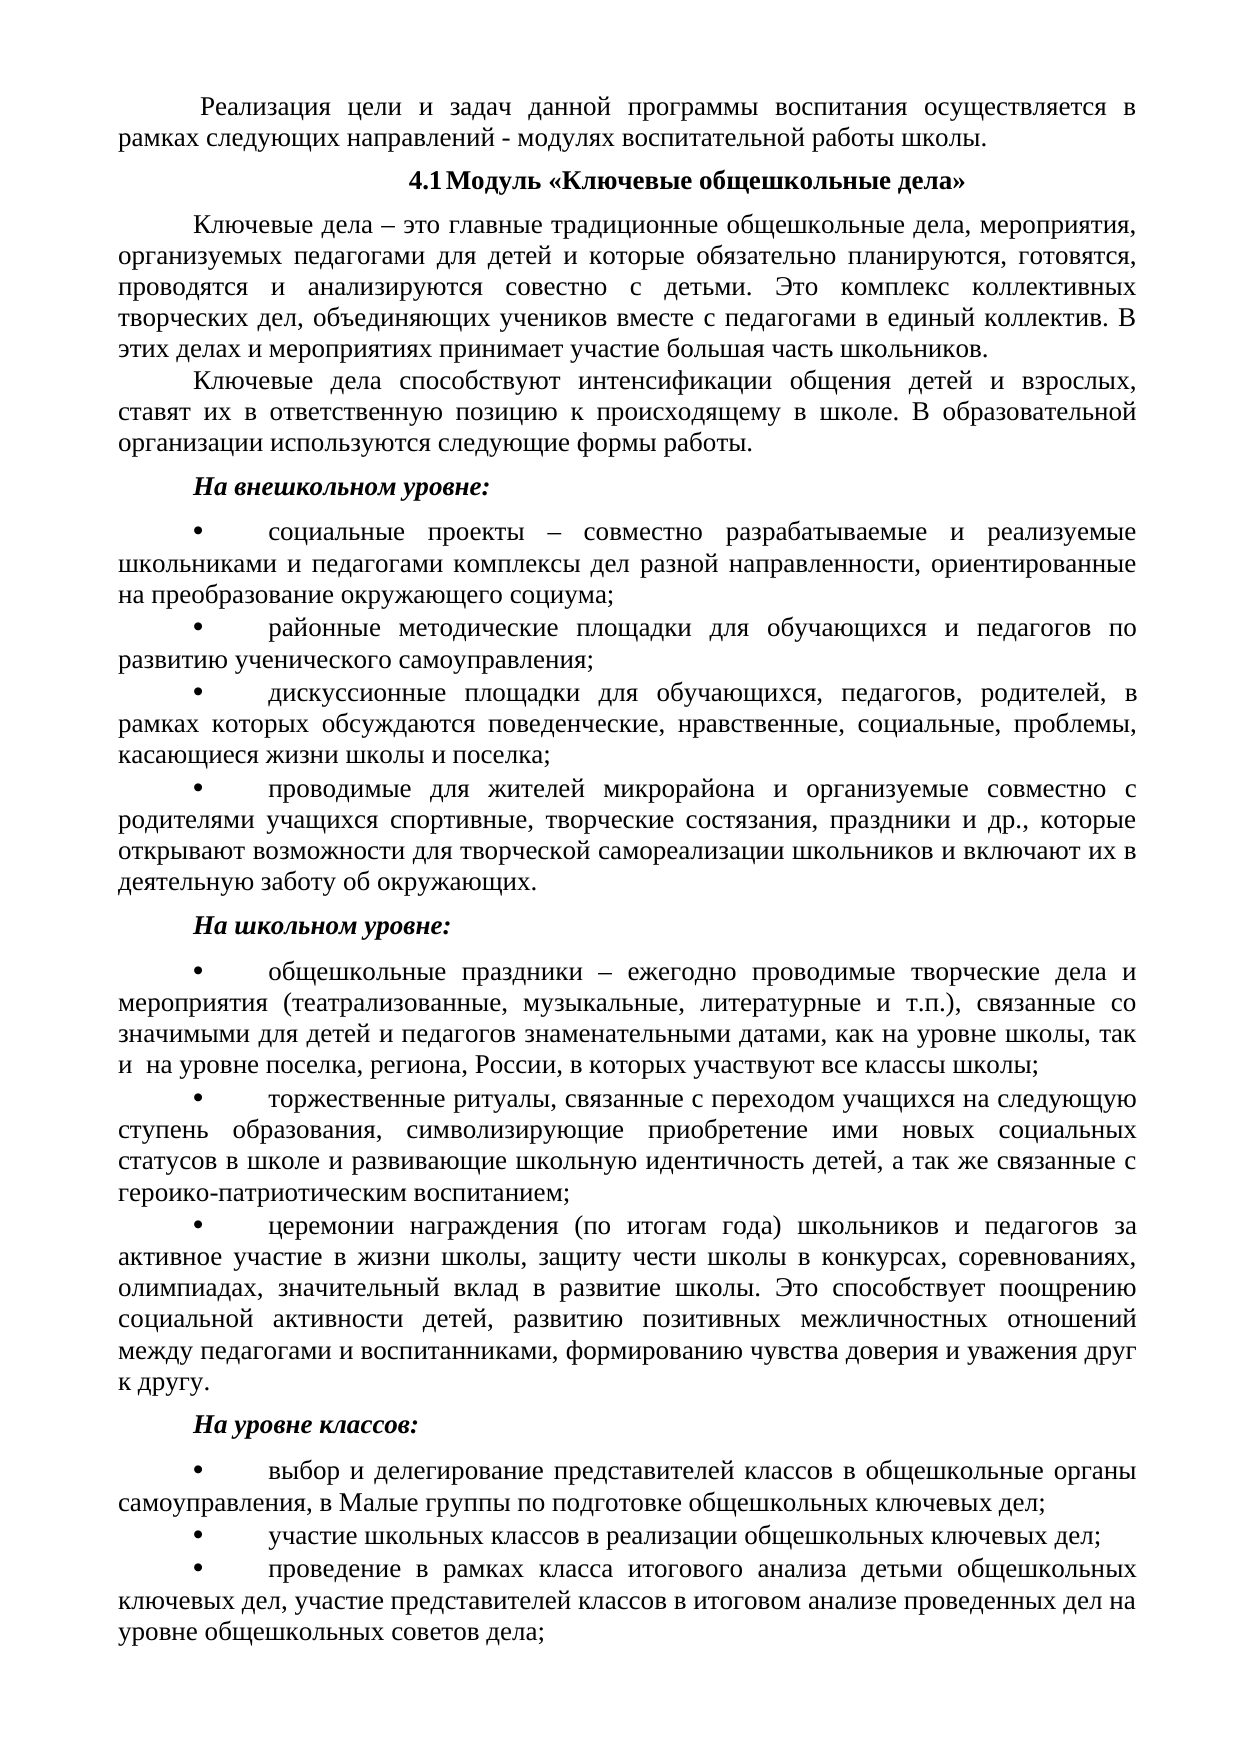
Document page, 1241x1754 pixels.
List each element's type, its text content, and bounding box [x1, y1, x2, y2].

list общешкольные праздники – ежегодно проводимые творческие дела и мероприятия (театрализованные, музыкальные, литературные и т.п.), связанные со значимыми для детей и педагогов знаменательными датами, как на уровне школы, так и на уровне поселка, региона, России, в которых участвуют все классы школы; [118, 953, 1138, 1080]
list церемонии награждения (по итогам года) школьников и педагогов за активное участие в жизни школы, защиту чести школы в конкурсах, соревнованиях, олимпиадах, значительный вклад в развитие школы. Это способствует поощрению социальной активности детей, развитию позитивных межличностных отношений между педагогами и воспитанниками, формированию чувства доверия и уважения друг к другу. [118, 1207, 1138, 1396]
list проводимые для жителей микрорайона и организуемые совместно с родителями учащихся спортивные, творческие состязания, праздники и др., которые открывают возможности для творческой самореализации школьников и включают их в деятельную заботу об окружающих. [118, 770, 1138, 897]
subtitle На уровне классов: [193, 1408, 1161, 1440]
list социальные проекты – совместно разрабатываемые и реализуемые школьниками и педагогами комплексы дел разной направленности, ориентированные на преобразование окружающего социума; [118, 513, 1138, 609]
list районные методические площадки для обучающихся и педагогов по развитию ученического самоуправления; [118, 609, 1138, 674]
list участие школьных классов в реализации общешкольных ключевых дел; [193, 1517, 1161, 1550]
subtitle На внешкольном уровне: [193, 470, 1161, 501]
list Модуль «Ключевые общешкольные дела» [237, 164, 1137, 196]
subtitle На школьном уровне: [193, 909, 1161, 940]
list дискуссионные площадки для обучающихся, педагогов, родителей, в рамках которых обсуждаются поведенческие, нравственные, социальные, проблемы, касающиеся жизни школы и поселка; [118, 674, 1138, 770]
text Ключевые дела способствуют интенсификации общения детей и взрослых, ставят их в ответственную позицию к происходящему в школе. В образовательной организации используются следующие формы работы. [118, 364, 1138, 457]
text Ключевые дела – это главные традиционные общешкольные дела, мероприятия, организуемых педагогами для детей и которые обязательно планируются, готовятся, проводятся и анализируются совестно с детьми. Это комплекс коллективных творческих дел, объединяющих учеников вместе с педагогами в единый коллектив. В этих делах и мероприятиях принимает участие большая часть школьников. [118, 208, 1138, 364]
list выбор и делегирование представителей классов в общешкольные органы самоуправления, в Малые группы по подготовке общешкольных ключевых дел; [118, 1452, 1138, 1517]
text Реализация цели и задач данной программы воспитания осуществляется в рамках следующих направлений - модулях воспитательной работы школы. [118, 89, 1138, 152]
list проведение в рамках класса итогового анализа детьми общешкольных ключевых дел, участие представителей классов в итоговом анализе проведенных дел на уровне общешкольных советов дела; [118, 1550, 1138, 1646]
list торжественные ритуалы, связанные с переходом учащихся на следующую ступень образования, символизирующие приобретение ими новых социальных статусов в школе и развивающие школьную идентичность детей, а так же связанные с героико-патриотическим воспитанием; [118, 1080, 1138, 1207]
